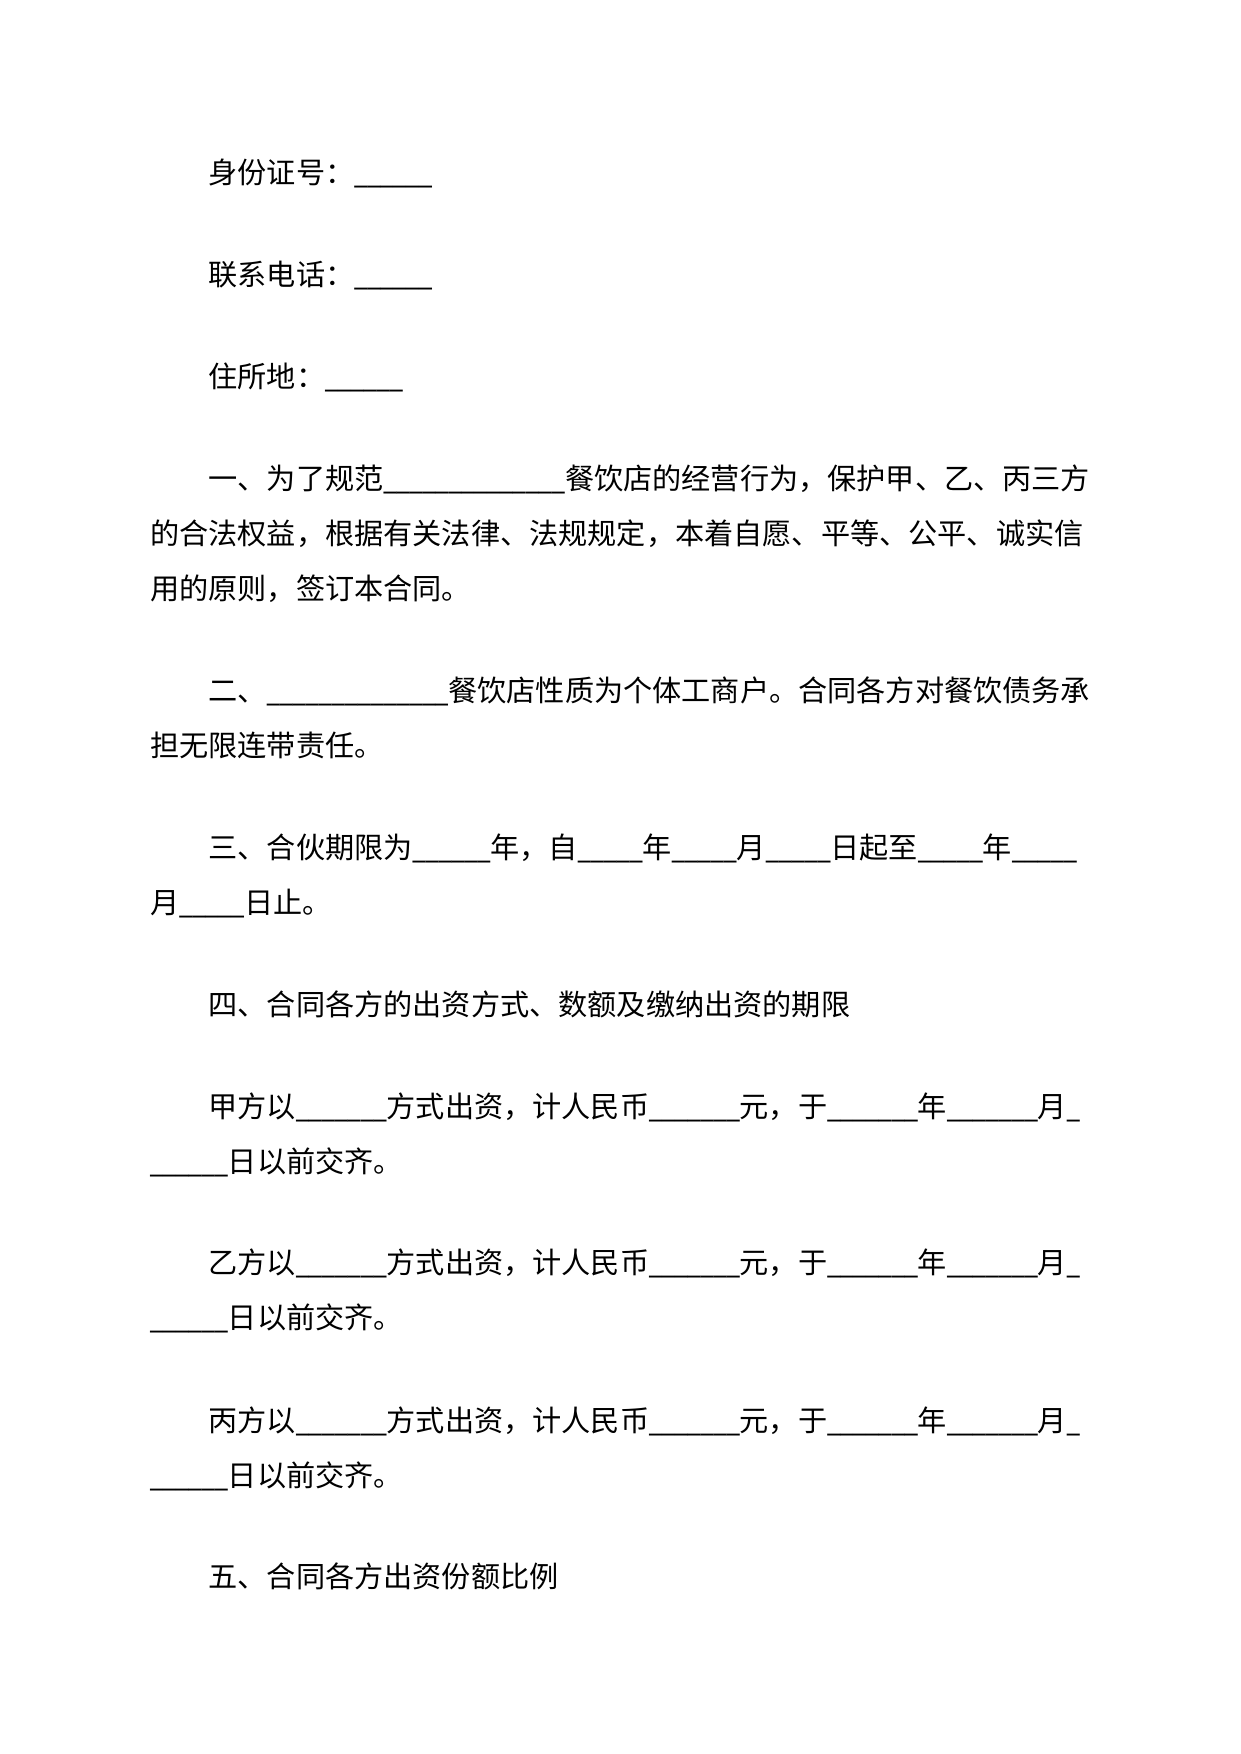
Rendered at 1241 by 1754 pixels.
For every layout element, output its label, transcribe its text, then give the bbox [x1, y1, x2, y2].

text 三、合伙期限为______年，自_____年_____月_____日起至_____年_____月_____日止。 [150, 824, 1090, 922]
text 一、为了规范______________餐饮店的经营行为，保护甲、乙、丙三方的合法权益，根据有关法律、法规规定，本着自愿、平等、公平、诚实信用的原则，签订本合同。 [150, 456, 1090, 608]
text 二、______________餐饮店性质为个体工商户。合同各方对餐饮债务承担无限连带责任。 [150, 668, 1090, 765]
text 丙方以_______方式出资，计人民币_______元，于_______年_______月_______日以前交齐。 [150, 1397, 1090, 1494]
text 乙方以_______方式出资，计人民币_______元，于_______年_______月_______日以前交齐。 [150, 1240, 1090, 1337]
text 住所地：______ [150, 354, 1090, 396]
text 联系电话：______ [150, 252, 1090, 294]
text 身份证号：______ [150, 150, 1090, 192]
text 四、合同各方的出资方式、数额及缴纳出资的期限 [150, 981, 1090, 1024]
text 甲方以_______方式出资，计人民币_______元，于_______年_______月_______日以前交齐。 [150, 1083, 1090, 1181]
text 五、合同各方出资份额比例 [150, 1554, 1090, 1596]
